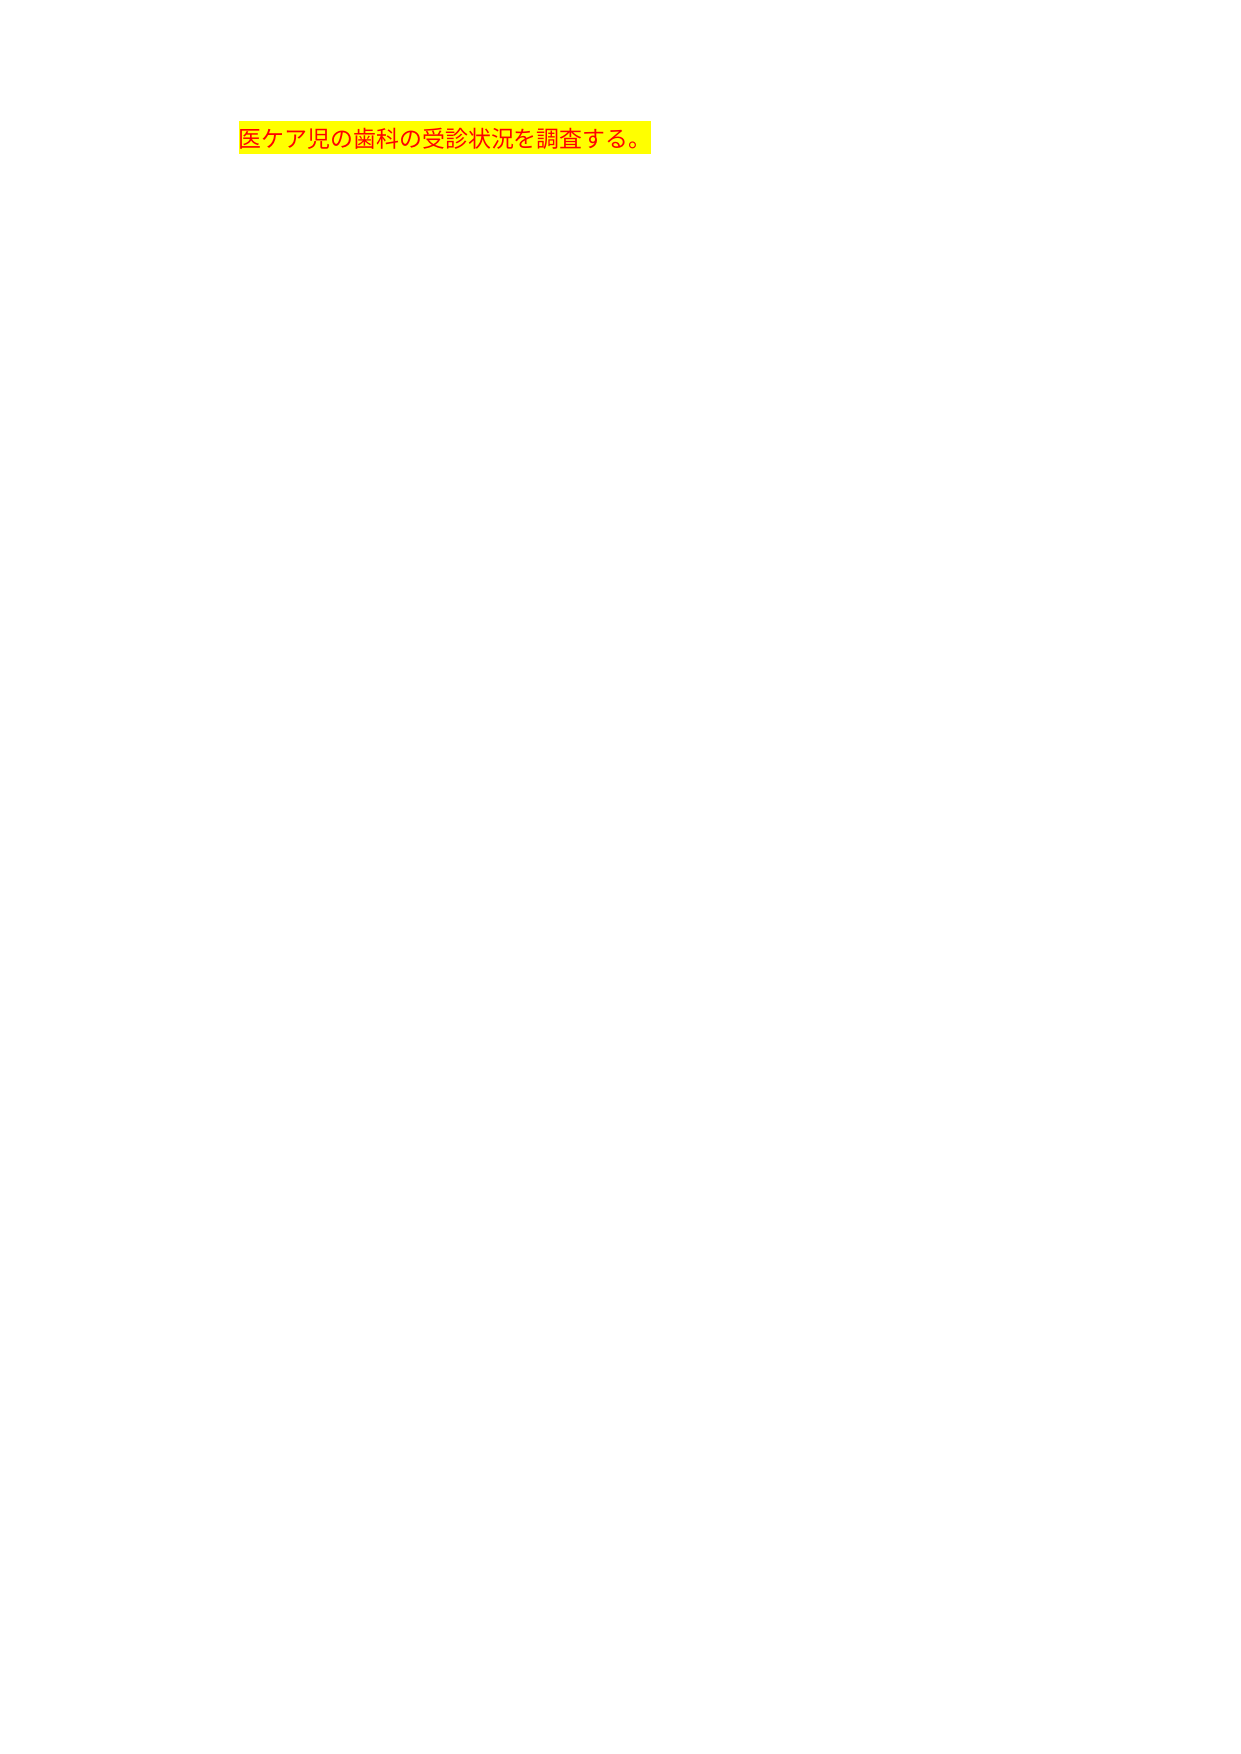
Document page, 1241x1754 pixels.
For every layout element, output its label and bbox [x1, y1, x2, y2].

text [124, 119, 1128, 156]
